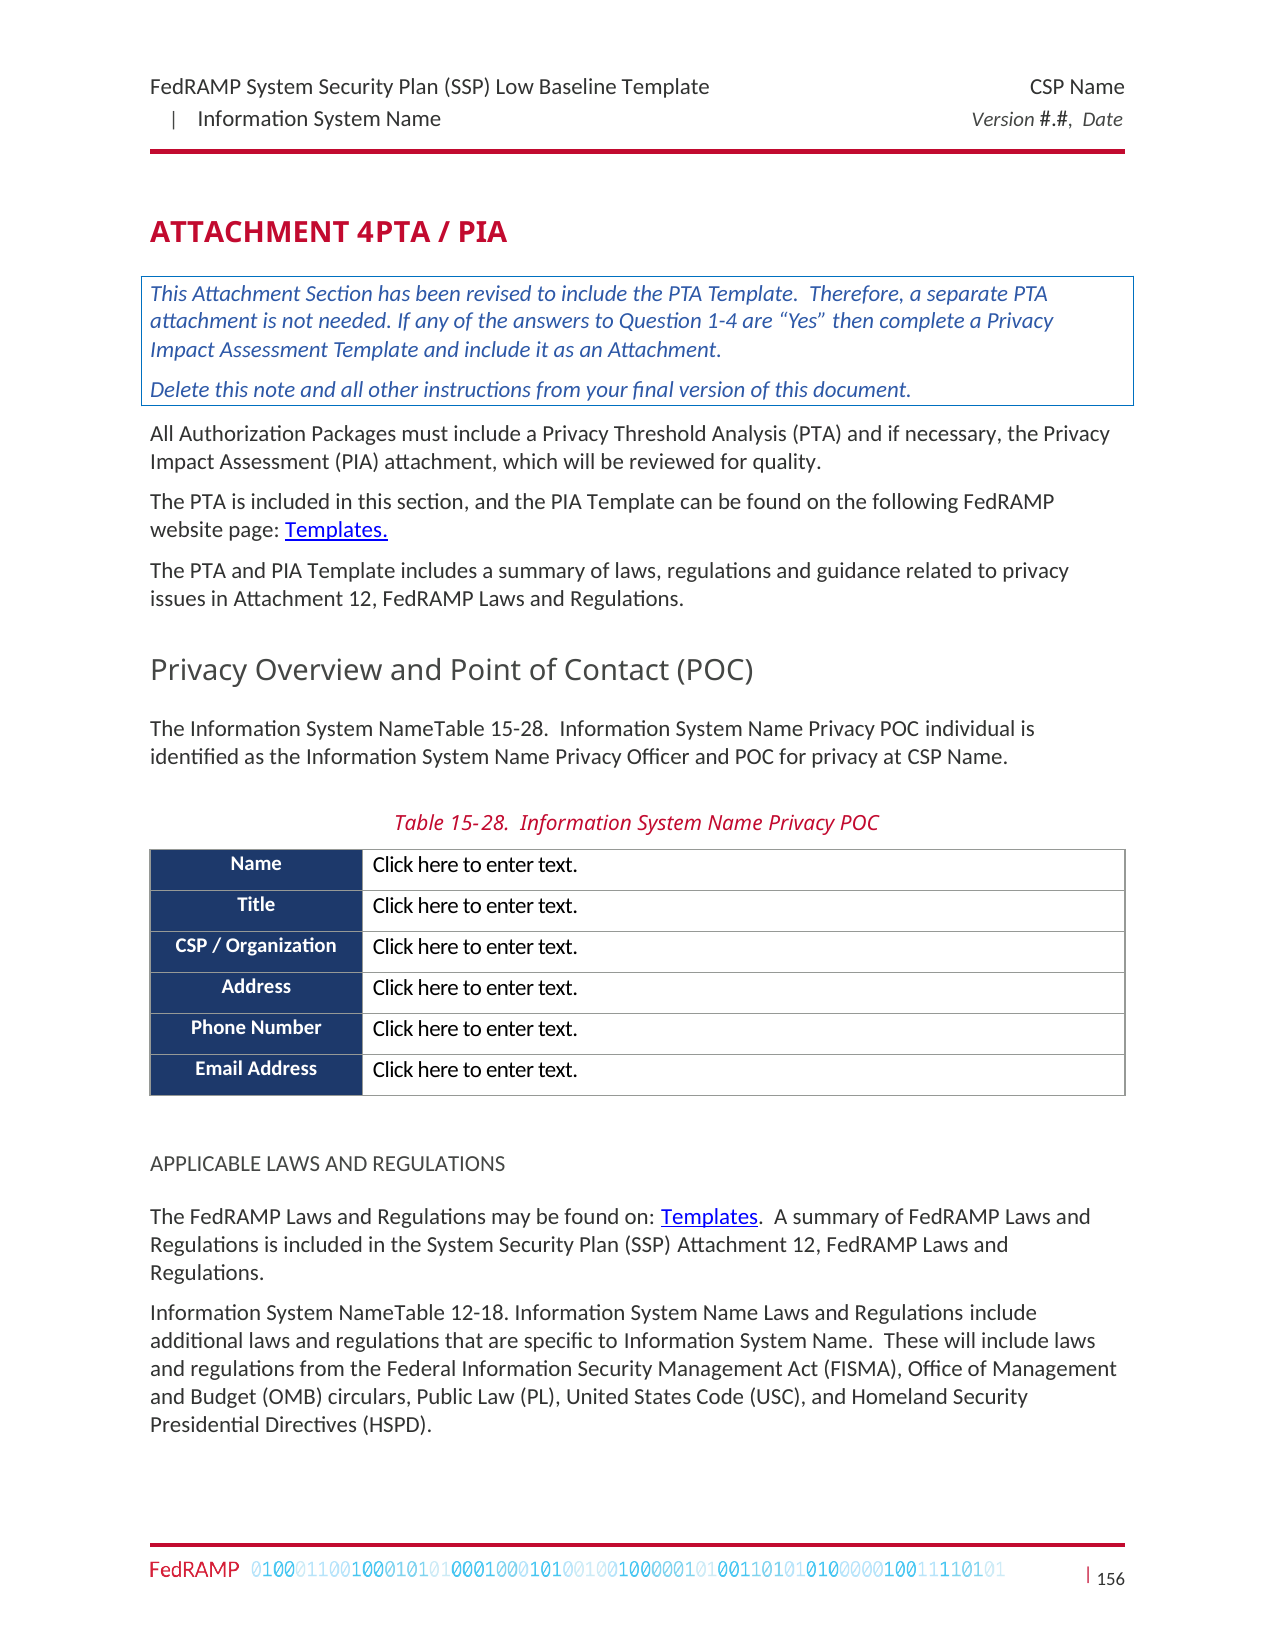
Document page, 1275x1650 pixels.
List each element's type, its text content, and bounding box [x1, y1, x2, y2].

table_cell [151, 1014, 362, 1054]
text Delete this note and all other instructions from your final version of this document. [142, 372, 1133, 405]
subtitle Applicable Laws and Regulations [150, 1149, 1125, 1177]
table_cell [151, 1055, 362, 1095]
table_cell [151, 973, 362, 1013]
text Table 12-1. Laws and Regulations include additional laws and regulations that are specific to . These will include laws and regulations from the Federal Information Security Management Act (FISMA), Office of Management and Budget (OMB) circulars, Public Law (PL), United States Code (USC), and Homeland Security Presidential Directives (HSPD). [150, 1298, 1125, 1438]
text The FedRAMP Laws and Regulations may be found on: Templates. A summary of FedRAMP Laws and Regulations is included in the System Security Plan (SSP) Attachment 12, FedRAMP Laws and Regulations. [150, 1202, 1125, 1286]
text This Attachment Section has been revised to include the PTA Template. Therefore, a separate PTA attachment is not needed. If any of the answers to Question 1-4 are “Yes” then complete a Privacy Impact Assessment Template and include it as an Attachment. [142, 277, 1133, 363]
picture [150, 1559, 1005, 1586]
text The PTA is included in this section, and the PIA Template can be found on the following FedRAMP website page: Templates. [150, 487, 1125, 543]
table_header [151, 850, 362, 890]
text The PTA and PIA Template includes a summary of laws, regulations and guidance related to privacy issues in Attachment 12, FedRAMP Laws and Regulations. [150, 556, 1125, 612]
subtitle Privacy Overview and Point of Contact (POC) [150, 649, 1125, 689]
text All Authorization Packages must include a Privacy Threshold Analysis (PTA) and if necessary, the Privacy Impact Assessment (PIA) attachment, which will be reviewed for quality. [150, 419, 1125, 475]
text Table 15-6. Privacy POC [150, 808, 1125, 836]
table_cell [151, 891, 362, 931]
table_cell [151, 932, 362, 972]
text The Table 15-6. Privacy POC individual is identified as the Privacy Officer and POC for privacy at . [150, 714, 1125, 770]
subtitle PTA / PIA [150, 211, 1125, 251]
